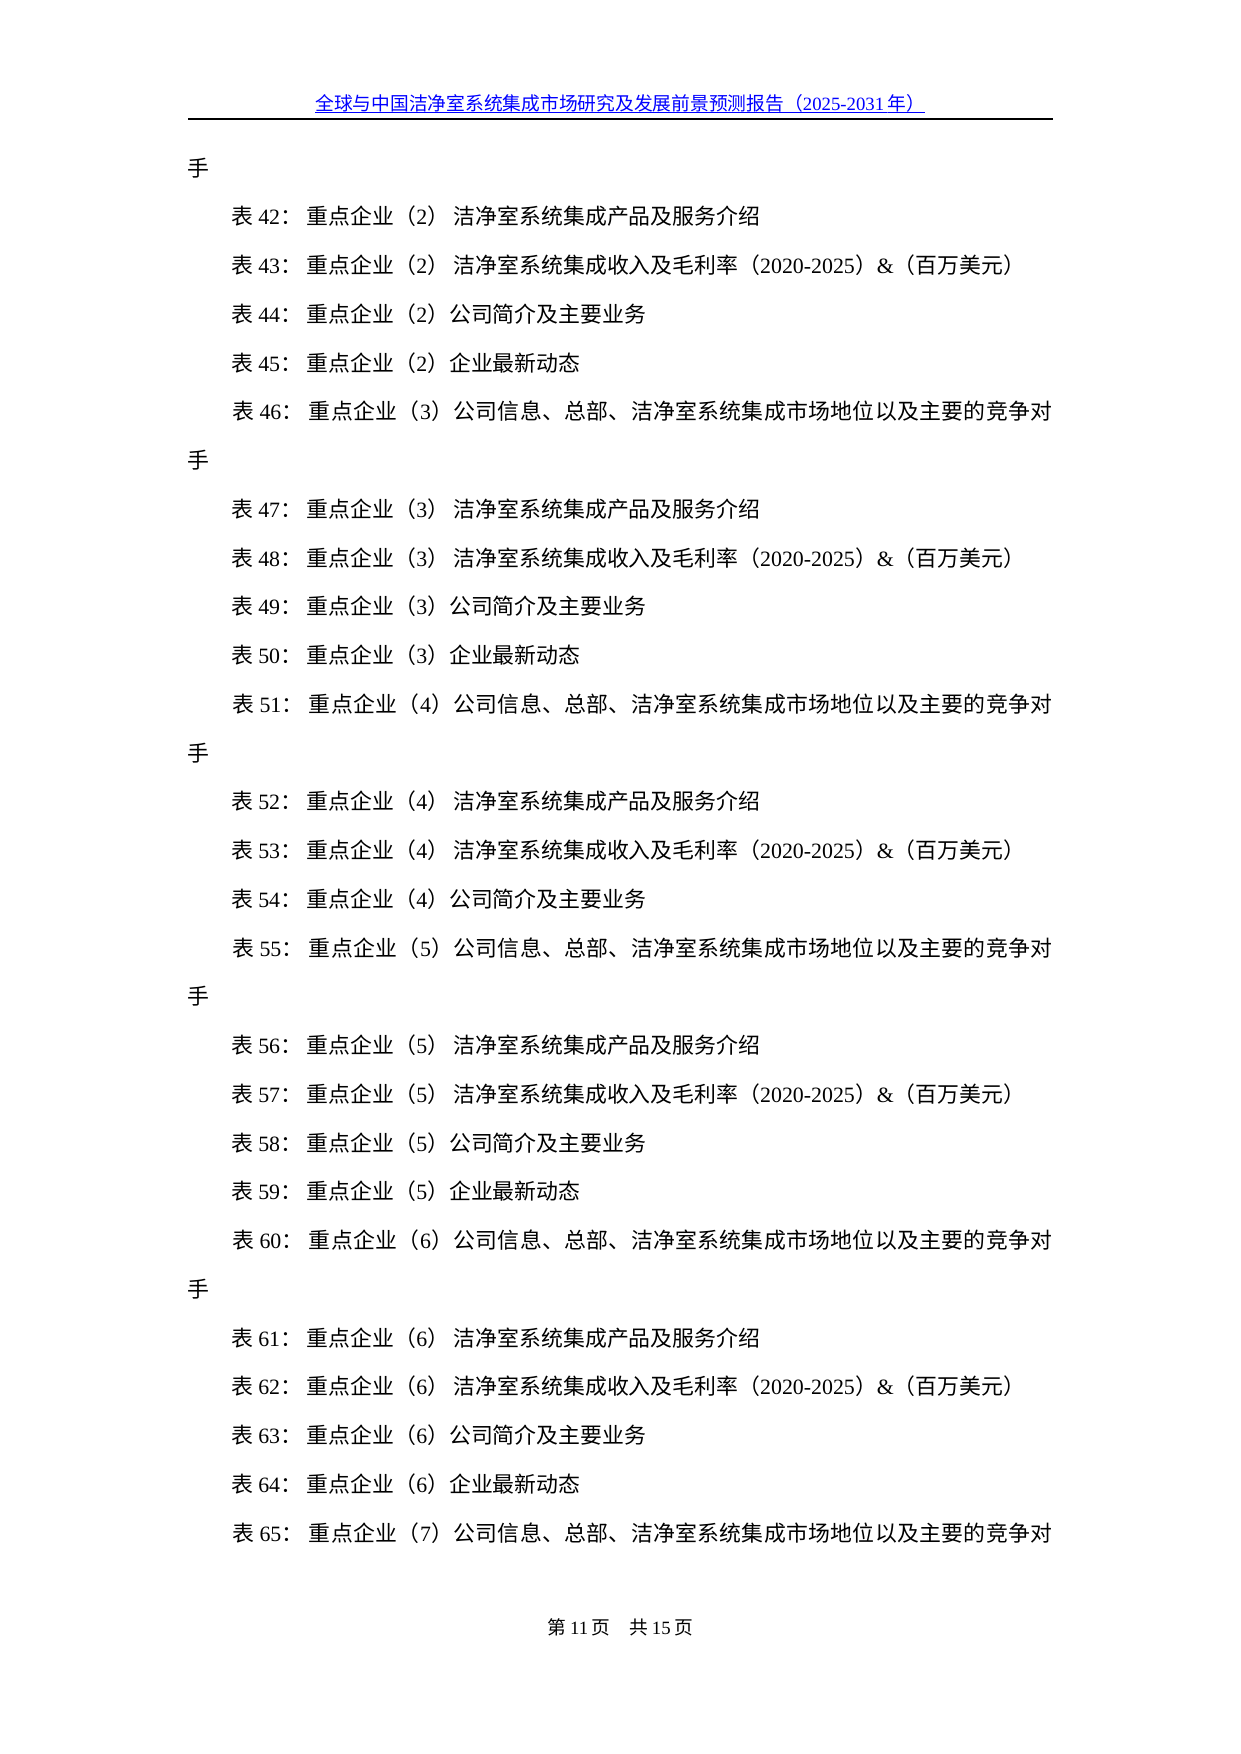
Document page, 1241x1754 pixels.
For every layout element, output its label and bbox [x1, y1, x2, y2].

text [187, 150, 1053, 1548]
